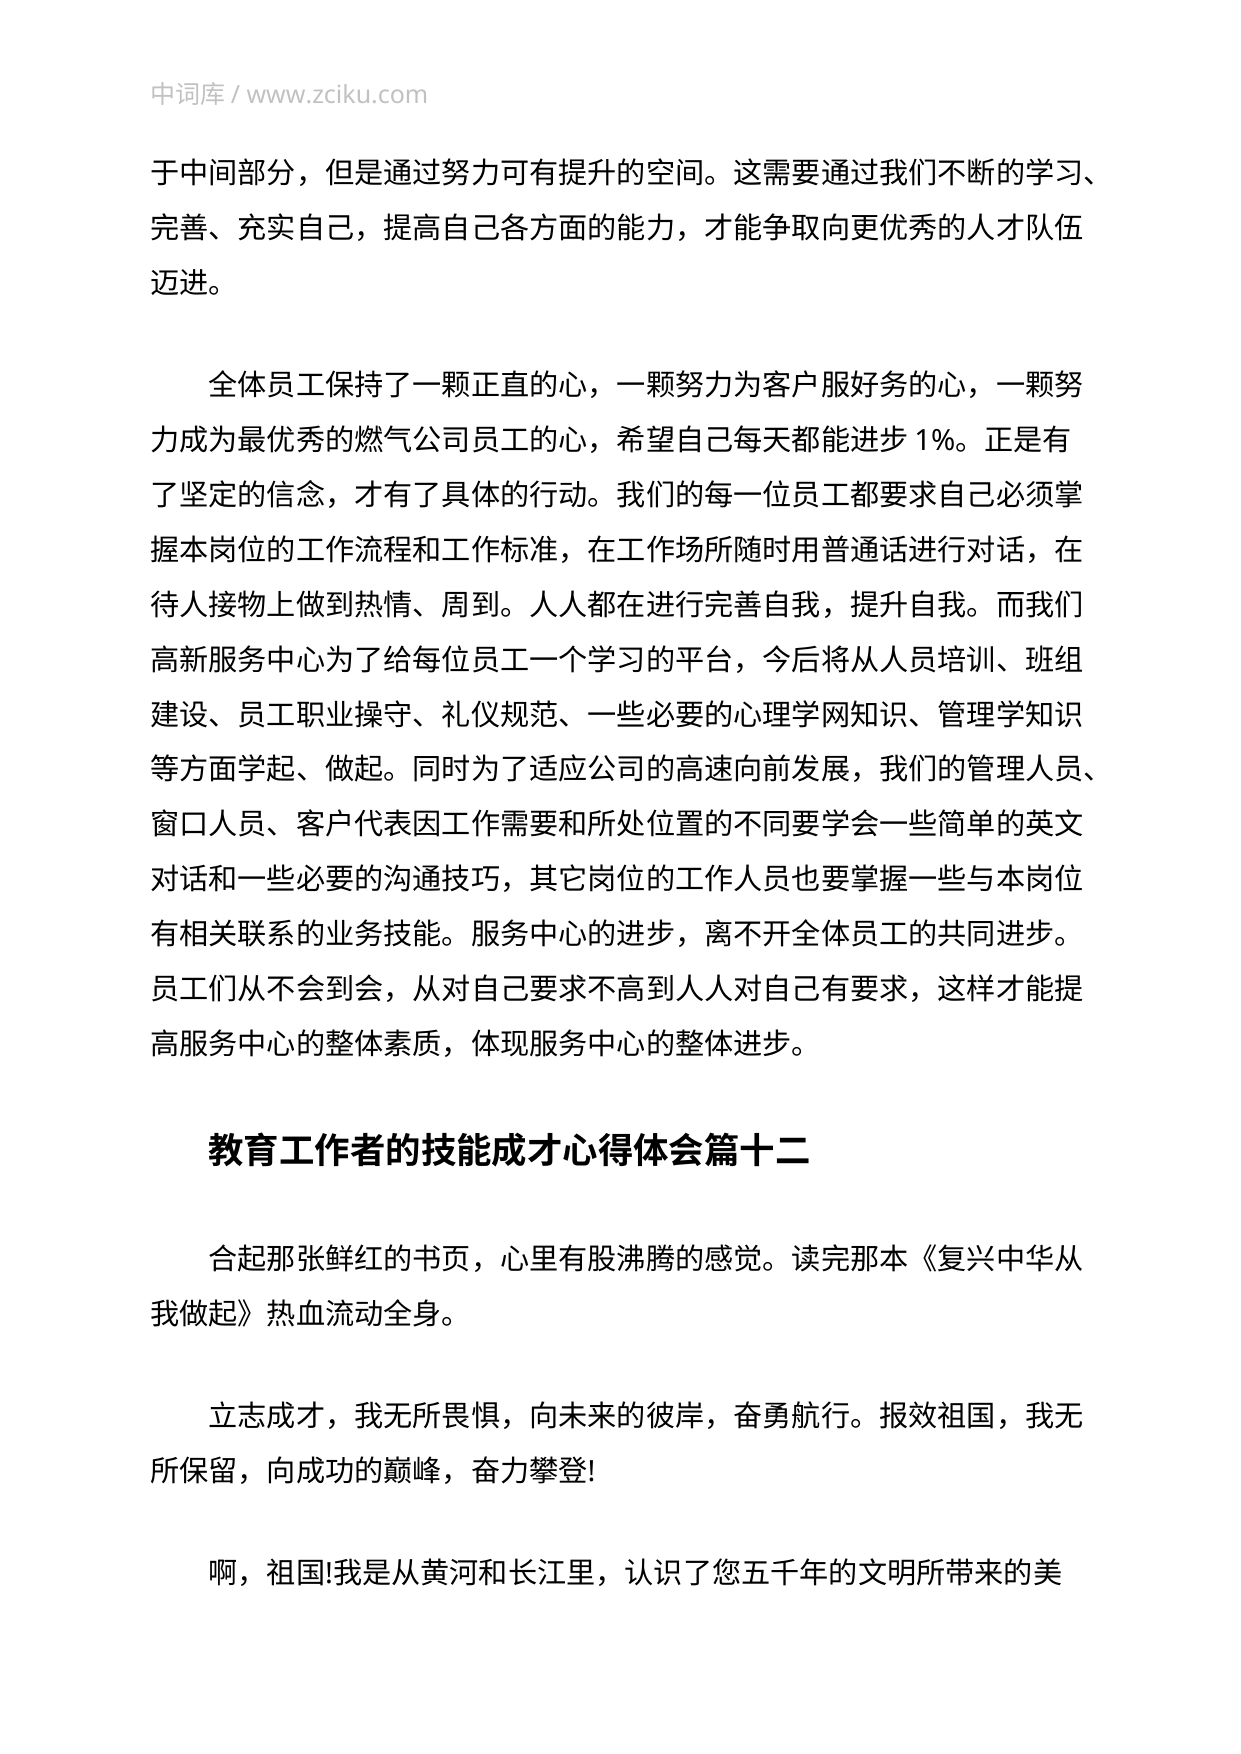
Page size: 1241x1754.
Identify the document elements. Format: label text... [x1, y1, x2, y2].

text 全体员工保持了一颗正直的心，一颗努力为客户服好务的心，一颗努力成为最优秀的燃气公司员工的心，希望自己每天都能进步1%。正是有了坚定的信念，才有了具体的行动。我们的每一位员工都要求自己必须掌握本岗位的工作流程和工作标准，在工作场所随时用普通话进行对话，在待人接物上做到热情、周到。人人都在进行完善自我，提升自我。而我们高新服务中心为了给每位员工一个学习的平台，今后将从人员培训、班组建设、员工职业操守、礼仪规范、一些必要的心理学网知识、管理学知识等方面学起、做起。同时为了适应公司的高速向前发展，我们的管理人员、窗口人员、客户代表因工作需要和所处位置的不同要学会一些简单的英文对话和一些必要的沟通技巧，其它岗位的工作人员也要掌握一些与本岗位有相关联系的业务技能。服务中心的进步，离不开全体员工的共同进步。员工们从不会到会，从对自己要求不高到人人对自己有要求，这样才能提高服务中心的整体素质，体现服务中心的整体进步。 [150, 362, 1090, 1063]
text 立志成才，我无所畏惧，向未来的彼岸，奋勇航行。报效祖国，我无所保留，向成功的巅峰，奋力攀登! [150, 1392, 1090, 1489]
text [150, 1549, 1090, 1592]
text 教育工作者的技能成才心得体会篇十二 [150, 1122, 1090, 1173]
text 合起那张鲜红的书页，心里有股沸腾的感觉。读完那本《复兴中华从我做起》热血流动全身。 [150, 1236, 1090, 1333]
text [150, 150, 1090, 302]
